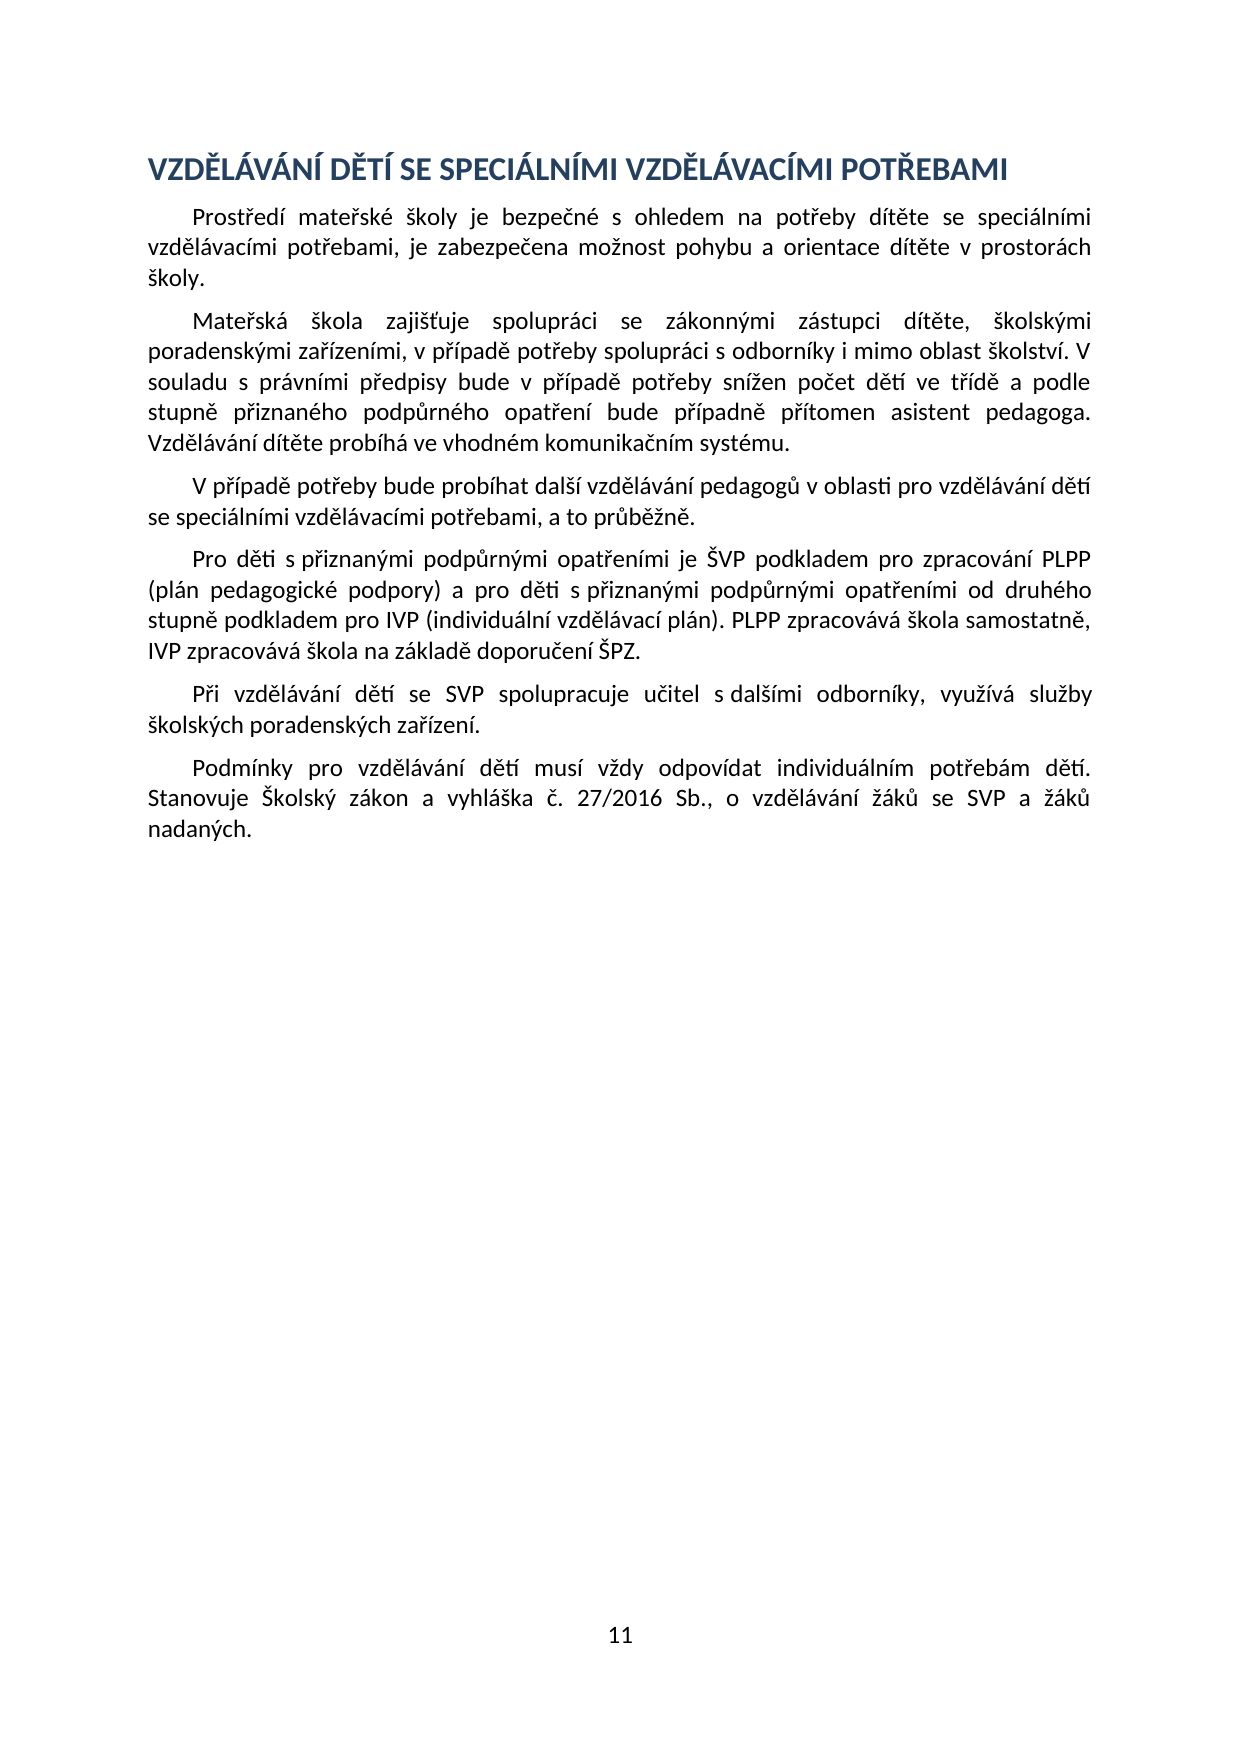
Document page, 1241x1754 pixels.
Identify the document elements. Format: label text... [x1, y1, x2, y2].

text Prostředí mateřské školy je bezpečné s ohledem na potřeby dítěte se speciálními vzdělávacími potřebami, je zabezpečena možnost pohybu a orientace dítěte v prostorách školy. [148, 201, 1092, 292]
text V případě potřeby bude probíhat další vzdělávání pedagogů v oblasti pro vzdělávání dětí se speciálními vzdělávacími potřebami, a to průběžně. [148, 470, 1092, 531]
subtitle VZDĚLÁVÁNÍ DĚTÍ SE SPECIÁLNÍMI VZDĚLÁVACÍMI POTŘEBAMI [148, 148, 1092, 188]
text Podmínky pro vzdělávání dětí musí vždy odpovídat individuálním potřebám dětí. Stanovuje Školský zákon a vyhláška č. 27/2016 Sb., o vzdělávání žáků se SVP a žáků nadaných. [148, 752, 1092, 843]
text Při vzdělávání dětí se SVP spolupracuje učitel s dalšími odborníky, využívá služby školských poradenských zařízení. [148, 678, 1092, 739]
text Mateřská škola zajišťuje spolupráci se zákonnými zástupci dítěte, školskými poradenskými zařízeními, v případě potřeby spolupráci s odborníky i mimo oblast školství. V souladu s právními předpisy bude v případě potřeby snížen počet dětí ve třídě a podle stupně přiznaného podpůrného opatření bude případně přítomen asistent pedagoga. Vzdělávání dítěte probíhá ve vhodném komunikačním systému. [148, 305, 1092, 458]
text Pro děti s přiznanými podpůrnými opatřeními je ŠVP podkladem pro zpracování PLPP (plán pedagogické podpory) a pro děti s přiznanými podpůrnými opatřeními od druhého stupně podkladem pro IVP (individuální vzdělávací plán). PLPP zpracovává škola samostatně, IVP zpracovává škola na základě doporučení ŠPZ. [148, 544, 1092, 666]
